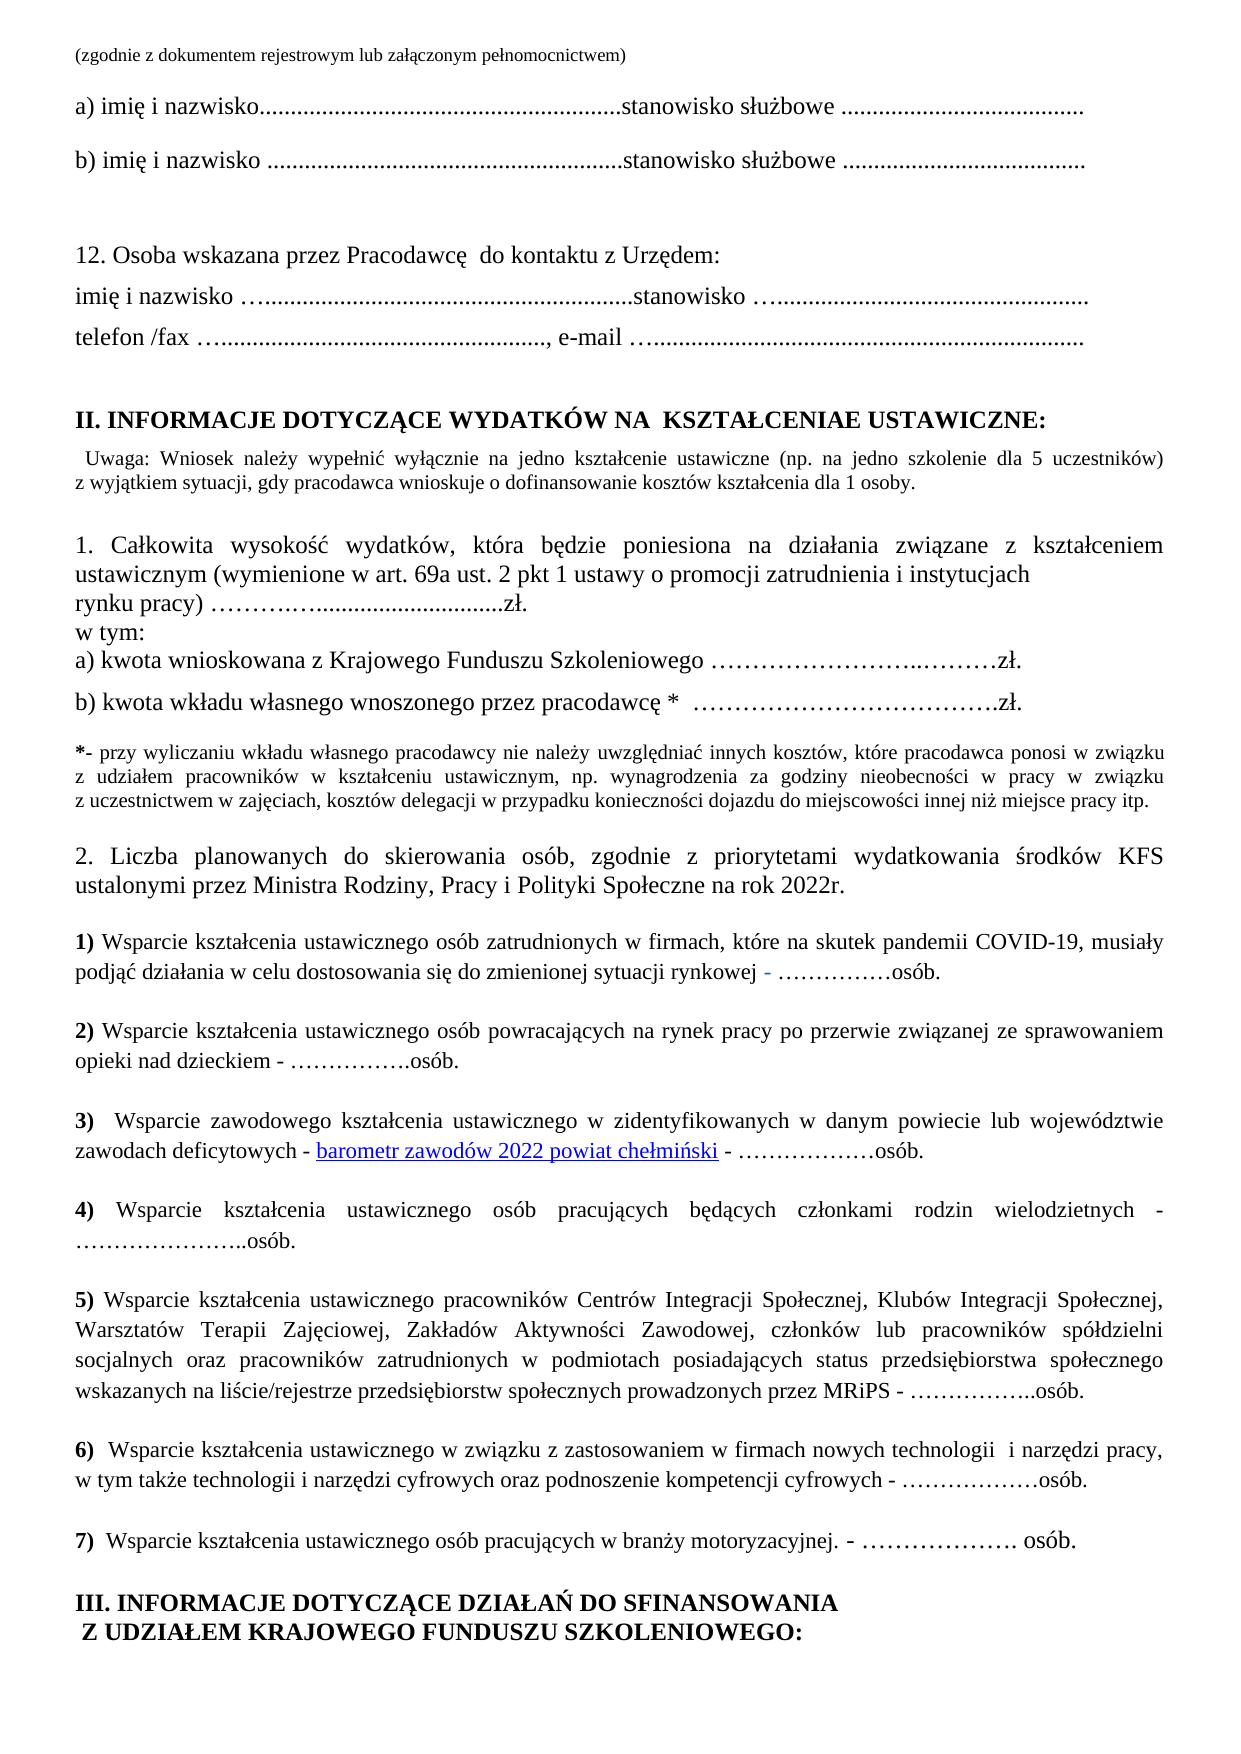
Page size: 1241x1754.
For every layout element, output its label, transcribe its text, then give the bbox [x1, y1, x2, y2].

text telefon /fax …...................................................., e-mail …..................................................................... [75, 322, 1165, 351]
text a) imię i nazwisko..........................................................stanowisko służbowe ....................................... [75, 91, 1165, 120]
text III. INFORMACJE DOTYCZĄCE DZIAŁAŃ DO SFINANSOWANIA [75, 1588, 1165, 1617]
text 1) Wsparcie kształcenia ustawicznego osób zatrudnionych w firmach, które na skutek pandemii COVID-19, musiały podjąć działania w celu dostosowania się do zmienionej sytuacji rynkowej - ……………osób. [75, 928, 1165, 984]
text II. INFORMACJE DOTYCZĄCE WYDATKÓW NA KSZTAŁCENIAE USTAWICZNE: [75, 405, 1165, 433]
text 5) Wsparcie kształcenia ustawicznego pracowników Centrów Integracji Społecznej, Klubów Integracji Społecznej, Warsztatów Terapii Zajęciowej, Zakładów Aktywności Zawodowej, członków lub pracowników spółdzielni socjalnych oraz pracowników zatrudnionych w podmiotach posiadających status przedsiębiorstwa społecznego wskazanych na liście/rejestrze przedsiębiorstw społecznych prowadzonych przez MRiPS - ……………..osób. [75, 1286, 1165, 1403]
text b) kwota wkładu własnego wnoszonego przez pracodawcę * ……………………………….zł. [75, 687, 1165, 716]
text Z UDZIAŁEM KRAJOWEGO FUNDUSZU SZKOLENIOWEGO: [75, 1617, 1165, 1645]
text 3) Wsparcie zawodowego kształcenia ustawicznego w zidentyfikowanych w danym powiecie lub województwie zawodach deficytowych - barometr zawodów 2022 powiat chełmiński - ………………osób. [75, 1107, 1165, 1163]
text 1. Całkowita wysokość wydatków, która będzie poniesiona na działania związane z kształceniem ustawicznym (wymienione w art. 69a ust. 2 pkt 1 ustawy o promocji zatrudnienia i instytucjach [75, 531, 1165, 588]
text Uwaga: Wniosek należy wypełnić wyłącznie na jedno kształcenie ustawiczne (np. na jedno szkolenie dla 5 uczestników) z wyjątkiem sytuacji, gdy pracodawca wnioskuje o dofinansowanie kosztów kształcenia dla 1 osoby. [75, 446, 1165, 494]
text *- przy wyliczaniu wkładu własnego pracodawcy nie należy uwzględniać innych kosztów, które pracodawca ponosi w związku z udziałem pracowników w kształceniu ustawicznym, np. wynagrodzenia za godziny nieobecności w pracy w związku z uczestnictwem w zajęciach, kosztów delegacji w przypadku konieczności dojazdu do miejscowości innej niż miejsce pracy itp. [75, 740, 1165, 812]
text 6) Wsparcie kształcenia ustawicznego w związku z zastosowaniem w firmach nowych technologii i narzędzi pracy, w tym także technologii i narzędzi cyfrowych oraz podnoszenie kompetencji cyfrowych - ………………osób. [75, 1436, 1165, 1493]
text 2. Liczba planowanych do skierowania osób, zgodnie z priorytetami wydatkowania środków KFS ustalonymi przez Ministra Rodziny, Pracy i Polityki Społeczne na rok 2022r. [75, 841, 1165, 898]
text 2) Wsparcie kształcenia ustawicznego osób powracających na rynek pracy po przerwie związanej ze sprawowaniem opieki nad dzieckiem - …………….osób. [75, 1017, 1165, 1074]
text a) kwota wnioskowana z Krajowego Funduszu Szkoleniowego ……………………..………zł. [75, 646, 1165, 674]
text (zgodnie z dokumentem rejestrowym lub załączonym pełnomocnictwem) [75, 44, 1165, 66]
text 7) Wsparcie kształcenia ustawicznego osób pracujących w branży motoryzacyjnej. - ………………. osób. [75, 1526, 1165, 1554]
text w tym: [75, 617, 1165, 646]
text rynku pracy) ……….…..............................zł. [75, 588, 1165, 617]
text b) imię i nazwisko .........................................................stanowisko służbowe ....................................... [75, 145, 1165, 173]
text 4) Wsparcie kształcenia ustawicznego osób pracujących będących członkami rodzin wielodzietnych -…………………..osób. [75, 1196, 1165, 1253]
text imię i nazwisko …...........................................................stanowisko ….................................................. [75, 281, 1165, 310]
text 12. Osoba wskazana przez Pracodawcę do kontaktu z Urzędem: [75, 240, 1165, 268]
